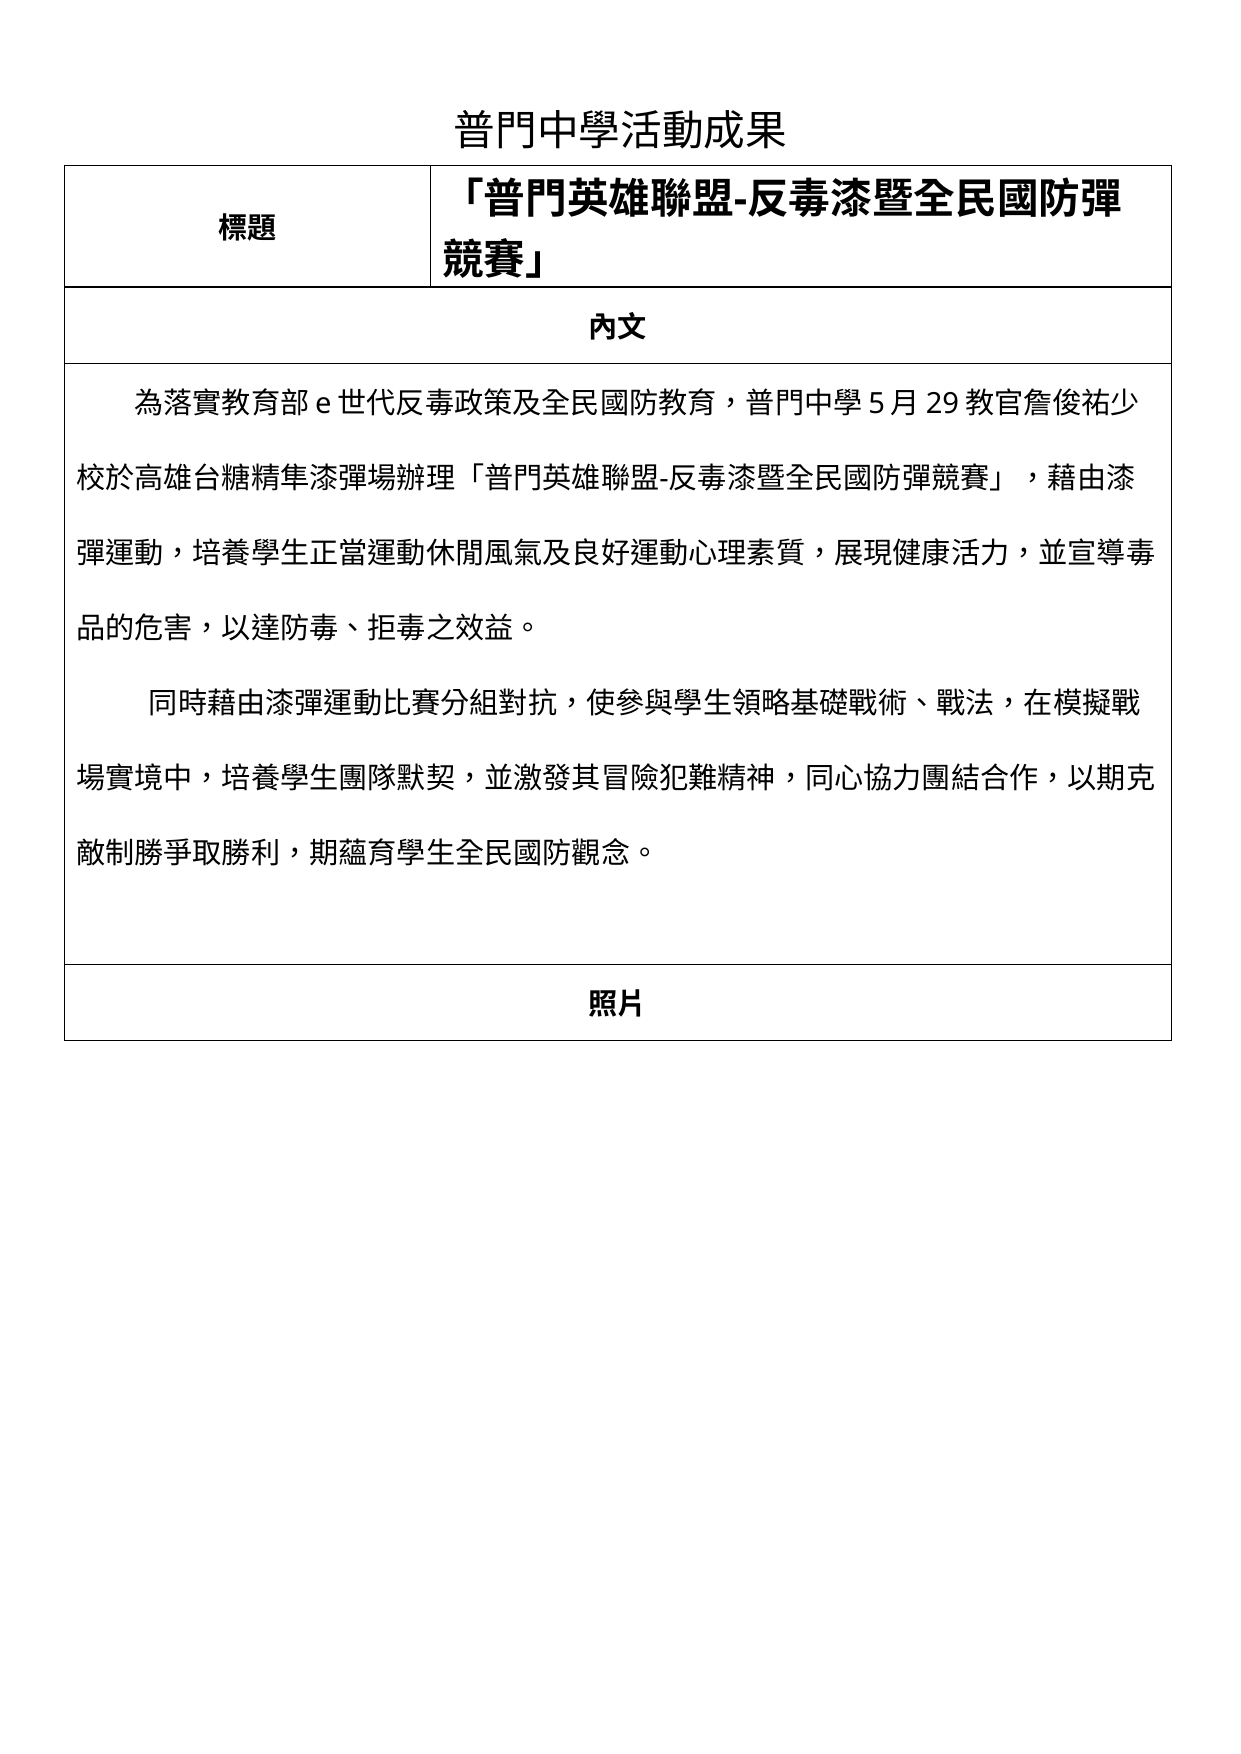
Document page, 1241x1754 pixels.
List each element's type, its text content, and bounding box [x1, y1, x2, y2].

table_cell 照片 [65, 965, 1171, 1039]
table_header 標題 [65, 166, 430, 286]
table_cell 內文 [65, 288, 1171, 362]
table_header 「普門英雄聯盟-反毒漆暨全民國防彈競賽」 [431, 166, 1171, 286]
text 普門中學活動成果 [75, 89, 1165, 164]
table_cell 為落實教育部e世代反毒政策及全民國防教育，普門中學5月29教官詹俊祐少校於高雄台糖精隼漆彈場辦理「普門英雄聯盟-反毒漆暨全民國防彈競賽」，藉由漆彈運動，培養學生正當運動休閒風氣及良好運動心理素質，展現健康活力，並宣導毒品的危害，以達防毒、拒毒之效益。 同時藉由漆彈運動比賽分組對抗，使參與學生領略基礎戰術、戰法，在模擬戰場實境中，培養學生團隊默契，並激發其冒險犯難精神，同心協力團結合作，以期克敵制勝爭取勝利，期蘊育學生全民國防觀念。 [65, 364, 1171, 963]
